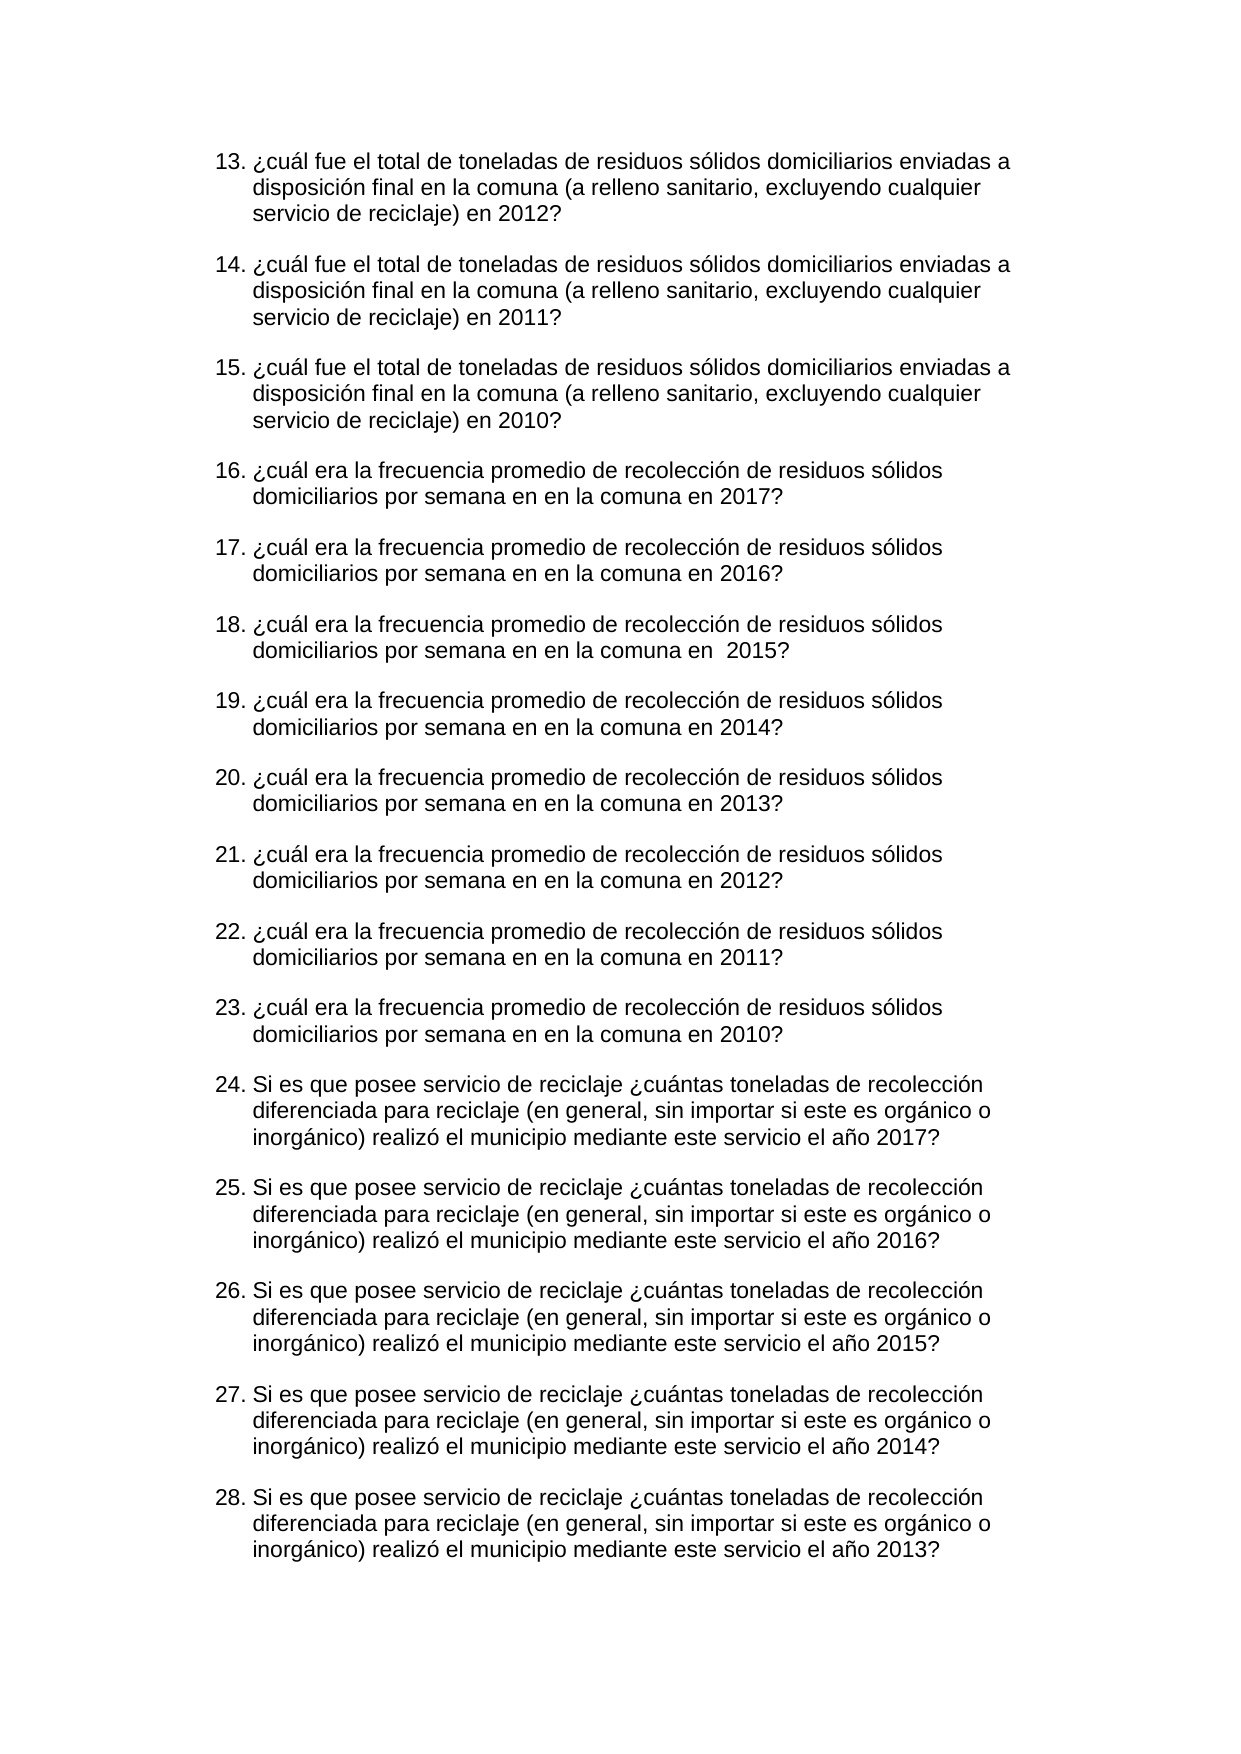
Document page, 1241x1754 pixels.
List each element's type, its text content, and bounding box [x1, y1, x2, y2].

list ¿cuál era la frecuencia promedio de recolección de residuos sólidos domiciliarios por semana en en la comuna en 2014? [215, 687, 1063, 740]
list ¿cuál era la frecuencia promedio de recolección de residuos sólidos domiciliarios por semana en en la comuna en 2015? [215, 611, 1063, 663]
list ¿cuál era la frecuencia promedio de recolección de residuos sólidos domiciliarios por semana en en la comuna en 2010? [215, 994, 1063, 1047]
list Si es que posee servicio de reciclaje ¿cuántas toneladas de recolección diferenciada para reciclaje (en general, sin importar si este es orgánico o inorgánico) realizó el municipio mediante este servicio el año 2016? [215, 1174, 1063, 1253]
list ¿cuál era la frecuencia promedio de recolección de residuos sólidos domiciliarios por semana en en la comuna en 2011? [215, 918, 1063, 970]
list ¿cuál fue el total de toneladas de residuos sólidos domiciliarios enviadas a disposición final en la comuna (a relleno sanitario, excluyendo cualquier servicio de reciclaje) en 2010? [215, 354, 1063, 433]
list ¿cuál era la frecuencia promedio de recolección de residuos sólidos domiciliarios por semana en en la comuna en 2012? [215, 841, 1063, 893]
list Si es que posee servicio de reciclaje ¿cuántas toneladas de recolección diferenciada para reciclaje (en general, sin importar si este es orgánico o inorgánico) realizó el municipio mediante este servicio el año 2013? [215, 1484, 1063, 1563]
list ¿cuál fue el total de toneladas de residuos sólidos domiciliarios enviadas a disposición final en la comuna (a relleno sanitario, excluyendo cualquier servicio de reciclaje) en 2012? [215, 148, 1063, 227]
list Si es que posee servicio de reciclaje ¿cuántas toneladas de recolección diferenciada para reciclaje (en general, sin importar si este es orgánico o inorgánico) realizó el municipio mediante este servicio el año 2015? [215, 1277, 1063, 1356]
list Si es que posee servicio de reciclaje ¿cuántas toneladas de recolección diferenciada para reciclaje (en general, sin importar si este es orgánico o inorgánico) realizó el municipio mediante este servicio el año 2017? [215, 1071, 1063, 1150]
list ¿cuál era la frecuencia promedio de recolección de residuos sólidos domiciliarios por semana en en la comuna en 2017? [215, 457, 1063, 510]
list ¿cuál era la frecuencia promedio de recolección de residuos sólidos domiciliarios por semana en en la comuna en 2016? [215, 534, 1063, 586]
list ¿cuál era la frecuencia promedio de recolección de residuos sólidos domiciliarios por semana en en la comuna en 2013? [215, 764, 1063, 817]
list ¿cuál fue el total de toneladas de residuos sólidos domiciliarios enviadas a disposición final en la comuna (a relleno sanitario, excluyendo cualquier servicio de reciclaje) en 2011? [215, 251, 1063, 330]
list Si es que posee servicio de reciclaje ¿cuántas toneladas de recolección diferenciada para reciclaje (en general, sin importar si este es orgánico o inorgánico) realizó el municipio mediante este servicio el año 2014? [215, 1381, 1063, 1459]
